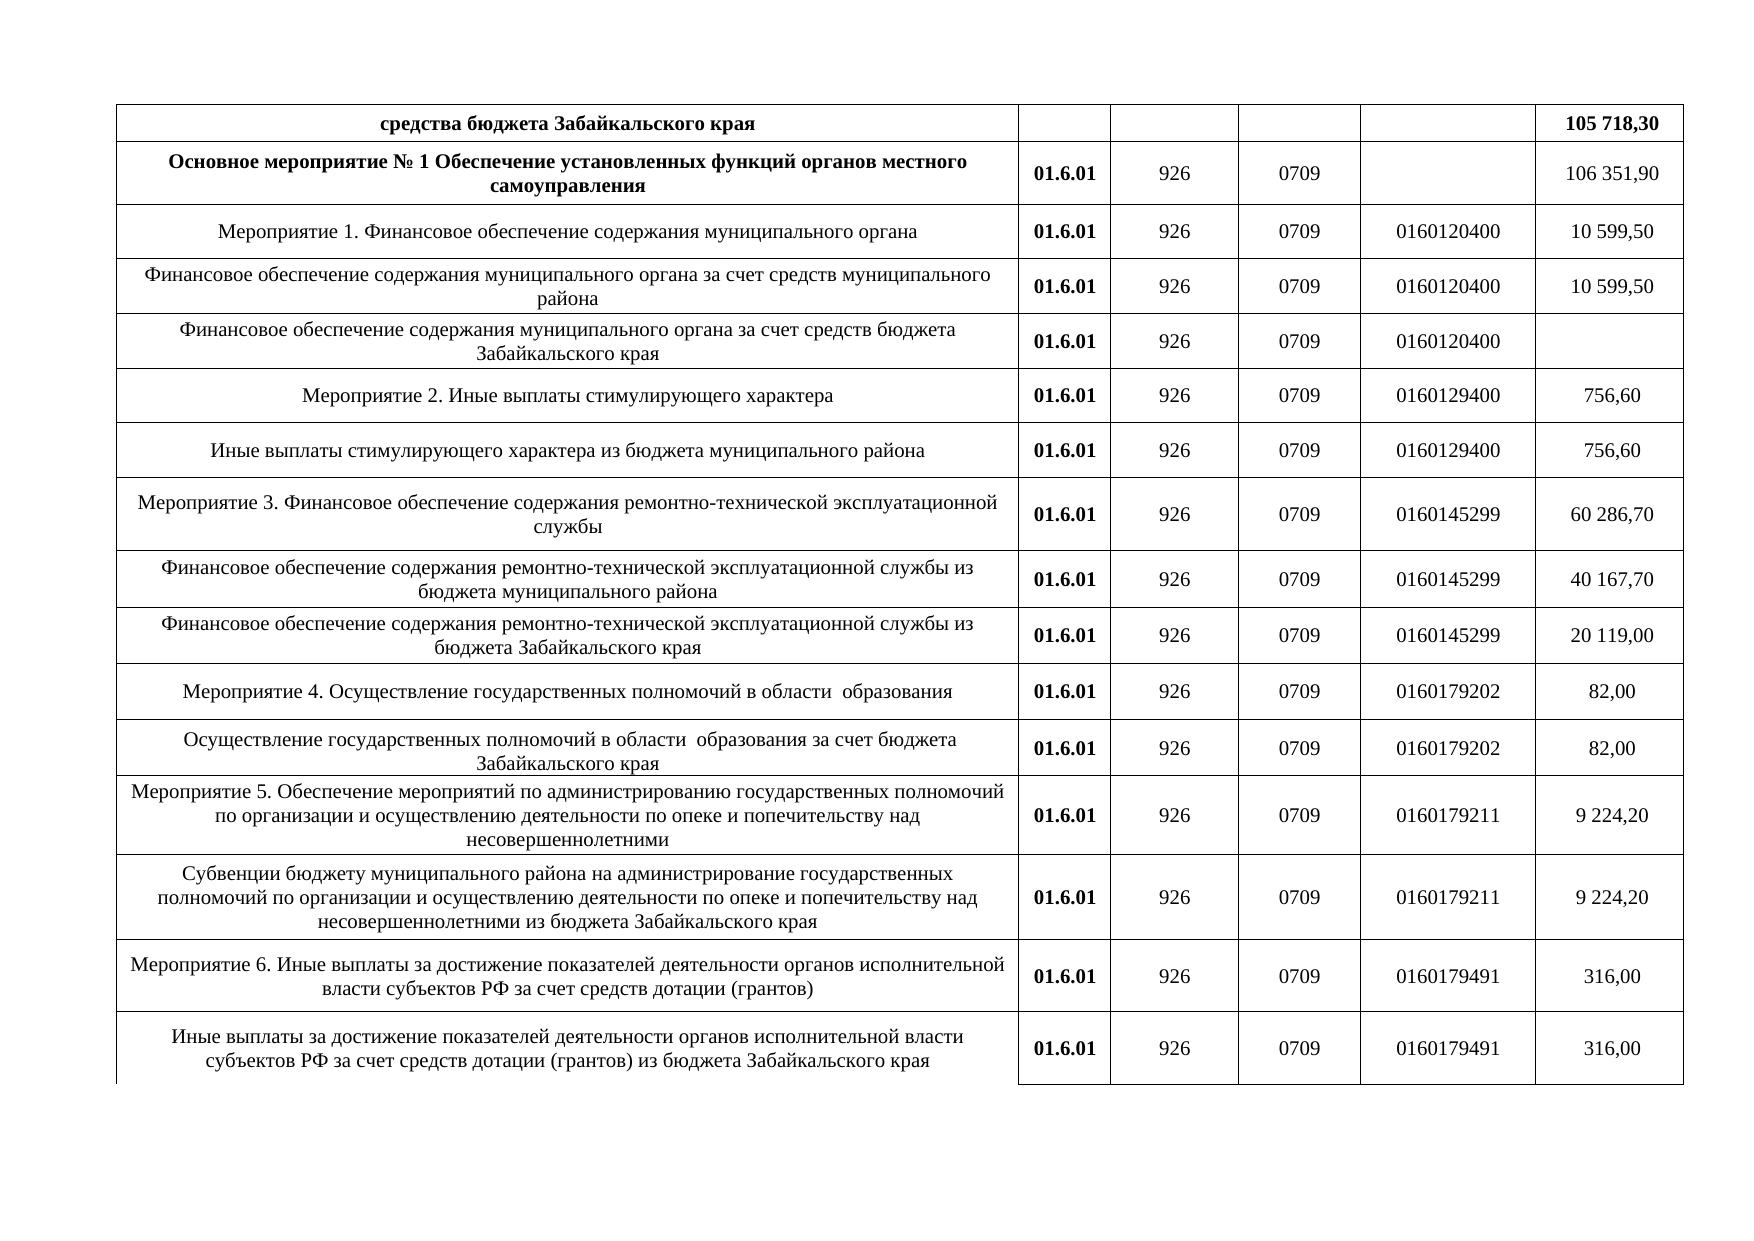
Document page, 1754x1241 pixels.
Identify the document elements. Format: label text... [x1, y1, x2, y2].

table_cell 0709 [1239, 608, 1360, 663]
table_cell [1536, 314, 1683, 367]
table_cell 0709 [1239, 314, 1360, 367]
table_cell 0160179491 [1361, 940, 1535, 1011]
table_cell 82,00 [1536, 664, 1683, 719]
table_cell 01.6.01 [1019, 551, 1110, 607]
table_cell 926 [1111, 478, 1238, 550]
table_cell 756,60 [1536, 369, 1683, 422]
table_cell 106 351,90 [1536, 142, 1683, 203]
table_cell [1239, 105, 1360, 141]
table_cell 01.6.01 [1019, 205, 1110, 258]
table_cell Мероприятие 5. Обеспечение мероприятий по администрированию государственных полномочий по организации и осуществлению деятельности по опеке и попечительству над несовершеннолетними [117, 776, 1018, 853]
table_cell 01.6.01 [1019, 369, 1110, 422]
table_cell 01.6.01 [1019, 1012, 1110, 1083]
table_cell 01.6.01 [1019, 478, 1110, 550]
table_cell 60 286,70 [1536, 478, 1683, 550]
table_cell 0709 [1239, 423, 1360, 477]
table_cell 0160120400 [1361, 259, 1535, 313]
table_cell 926 [1111, 314, 1238, 367]
table_cell Финансовое обеспечение содержания муниципального органа за счет средств муниципального района [117, 259, 1018, 313]
table_cell 0709 [1239, 940, 1360, 1011]
table_cell 0160129400 [1361, 369, 1535, 422]
table_cell 10 599,50 [1536, 259, 1683, 313]
table_cell 0709 [1239, 551, 1360, 607]
table_cell 01.6.01 [1019, 664, 1110, 719]
table_cell 01.6.01 [1019, 776, 1110, 853]
table_cell 01.6.01 [1019, 423, 1110, 477]
table_cell 0160120400 [1361, 205, 1535, 258]
table_cell 0709 [1239, 855, 1360, 939]
table_cell 926 [1111, 142, 1238, 203]
table_cell 0709 [1239, 1012, 1360, 1083]
table_cell Осуществление государственных полномочий в области образования за счет бюджета Забайкальского края [117, 720, 1018, 775]
table_cell 0709 [1239, 478, 1360, 550]
table_cell Мероприятие 3. Финансовое обеспечение содержания ремонтно-технической эксплуатационной службы [117, 478, 1018, 550]
table_cell [1019, 105, 1110, 141]
table_cell 926 [1111, 259, 1238, 313]
table_cell 926 [1111, 423, 1238, 477]
table_cell 40 167,70 [1536, 551, 1683, 607]
table_cell 9 224,20 [1536, 776, 1683, 853]
table_cell [1361, 142, 1535, 203]
table_cell Финансовое обеспечение содержания муниципального органа за счет средств бюджета Забайкальского края [117, 314, 1018, 367]
table_cell 926 [1111, 1012, 1238, 1083]
table_cell 926 [1111, 776, 1238, 853]
table_cell Субвенции бюджету муниципального района на администрирование государственных полномочий по организации и осуществлению деятельности по опеке и попечительству над несовершеннолетними из бюджета Забайкальского края [117, 855, 1018, 939]
table_cell 0160129400 [1361, 423, 1535, 477]
table_cell 926 [1111, 551, 1238, 607]
table_cell 926 [1111, 855, 1238, 939]
table_cell 0160179202 [1361, 720, 1535, 775]
table_cell 0709 [1239, 205, 1360, 258]
table_cell 0709 [1239, 720, 1360, 775]
table_cell 926 [1111, 720, 1238, 775]
table_cell 0160145299 [1361, 551, 1535, 607]
table_cell Иные выплаты стимулирующего характера из бюджета муниципального района [117, 423, 1018, 477]
table_cell Финансовое обеспечение содержания ремонтно-технической эксплуатационной службы из бюджета Забайкальского края [117, 608, 1018, 663]
table_cell 926 [1111, 205, 1238, 258]
table_cell 01.6.01 [1019, 720, 1110, 775]
table_cell 82,00 [1536, 720, 1683, 775]
table_cell 0160145299 [1361, 608, 1535, 663]
table_cell [1111, 105, 1238, 141]
table_cell 926 [1111, 940, 1238, 1011]
table_cell [1361, 105, 1535, 141]
table_cell 0709 [1239, 369, 1360, 422]
table_cell 0709 [1239, 664, 1360, 719]
table_cell 01.6.01 [1019, 259, 1110, 313]
table_cell 01.6.01 [1019, 940, 1110, 1011]
table_cell 0160179211 [1361, 855, 1535, 939]
table_cell Основное мероприятие № 1 Обеспечение установленных функций органов местного самоуправления [117, 142, 1018, 203]
table_cell Мероприятие 4. Осуществление государственных полномочий в области образования [117, 664, 1018, 719]
table_cell 756,60 [1536, 423, 1683, 477]
table_cell средства бюджета Забайкальского края [117, 105, 1018, 141]
table_cell 0709 [1239, 142, 1360, 203]
table_cell 01.6.01 [1019, 314, 1110, 367]
table_cell 20 119,00 [1536, 608, 1683, 663]
table_cell 0160179491 [1361, 1012, 1535, 1083]
table_cell 926 [1111, 608, 1238, 663]
table_cell 01.6.01 [1019, 142, 1110, 203]
table_cell 926 [1111, 369, 1238, 422]
table_cell 01.6.01 [1019, 608, 1110, 663]
table_cell 9 224,20 [1536, 855, 1683, 939]
table_cell 105 718,30 [1536, 105, 1683, 141]
table_cell 926 [1111, 664, 1238, 719]
table_cell 0160179211 [1361, 776, 1535, 853]
table_cell Мероприятие 1. Финансовое обеспечение содержания муниципального органа [117, 205, 1018, 258]
table_cell 0160120400 [1361, 314, 1535, 367]
table_cell 0709 [1239, 259, 1360, 313]
table_cell Мероприятие 6. Иные выплаты за достижение показателей деятельности органов исполнительной власти субъектов РФ за счет средств дотации (грантов) [117, 940, 1018, 1011]
table_cell Финансовое обеспечение содержания ремонтно-технической эксплуатационной службы из бюджета муниципального района [117, 551, 1018, 607]
table_cell Иные выплаты за достижение показателей деятельности органов исполнительной власти субъектов РФ за счет средств дотации (грантов) из бюджета Забайкальского края [117, 1012, 1018, 1083]
table_cell 0160145299 [1361, 478, 1535, 550]
table_cell 01.6.01 [1019, 855, 1110, 939]
table_cell Мероприятие 2. Иные выплаты стимулирующего характера [117, 369, 1018, 422]
table_cell 10 599,50 [1536, 205, 1683, 258]
table_cell 0160179202 [1361, 664, 1535, 719]
table_cell 316,00 [1536, 940, 1683, 1011]
table_cell 0709 [1239, 776, 1360, 853]
table_cell 316,00 [1536, 1012, 1683, 1083]
